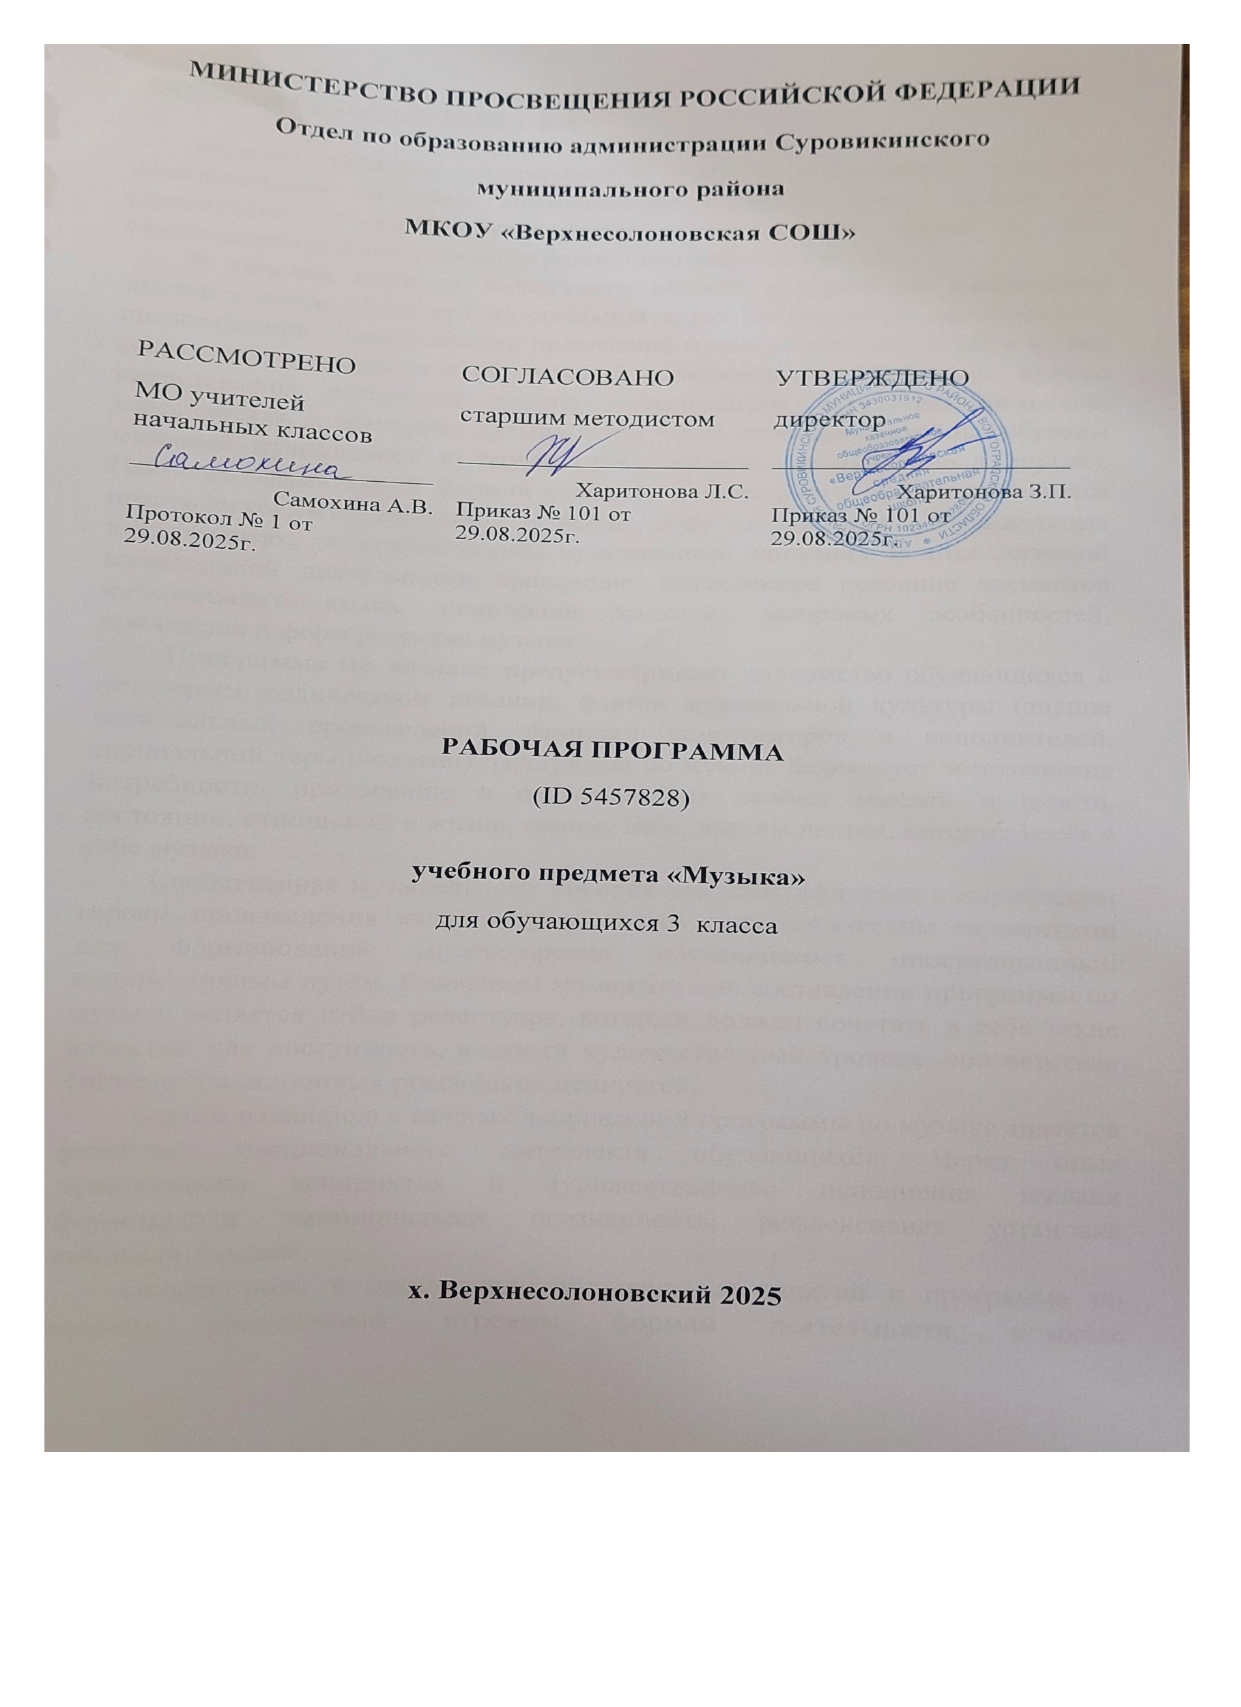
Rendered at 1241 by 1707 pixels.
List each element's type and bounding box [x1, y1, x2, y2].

picture [44, 44, 1190, 1452]
